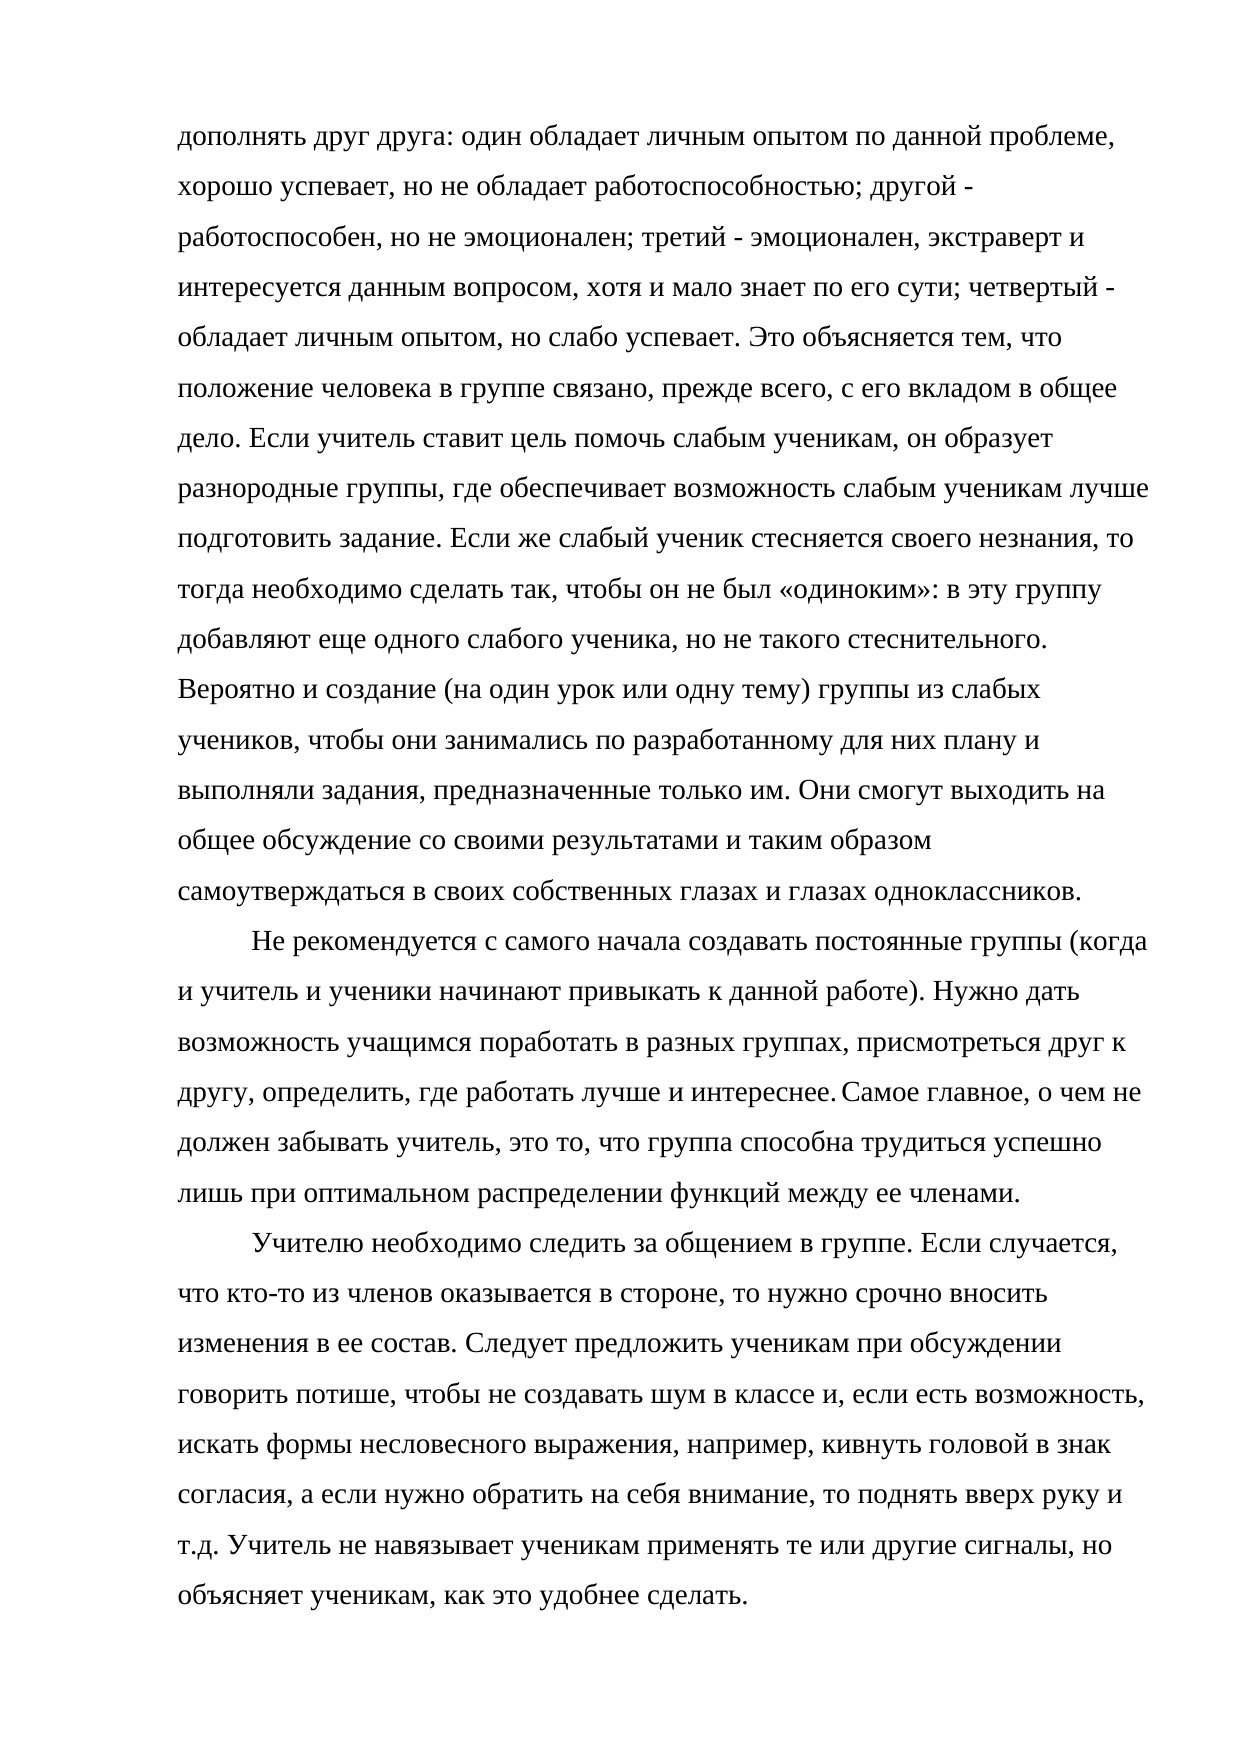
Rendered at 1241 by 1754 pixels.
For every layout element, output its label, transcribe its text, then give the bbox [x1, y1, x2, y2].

text Учителю необходимо следить за общением в группе. Если случается, что кто-то из членов оказывается в стороне, то нужно срочно вносить изменения в ее состав. Следует предложить ученикам при обсуждении говорить потише, чтобы не создавать шум в классе и, если есть возможность, искать формы несловесного выражения, например, кивнуть головой в знак согласия, а если нужно обратить на себя внимание, то поднять вверх руку и т.д. Учитель не навязывает ученикам применять те или другие сигналы, но объясняет ученикам, как это удобнее сделать. [177, 1225, 1152, 1611]
text Нe рекомендуется с самого начала создавать постоянные группы (когда и учитель и ученики начинают привыкать к данной работе). Нужно дать возможность учащимся поработать в разных группах, присмотреться друг к другу, определить, где работать лучше и интереснее. Самое главное, о чем не должен забывать учитель, это то, что группа способна трудиться успешно лишь при оптимальном распределении функций между ее членами. [177, 923, 1152, 1208]
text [177, 118, 1152, 906]
